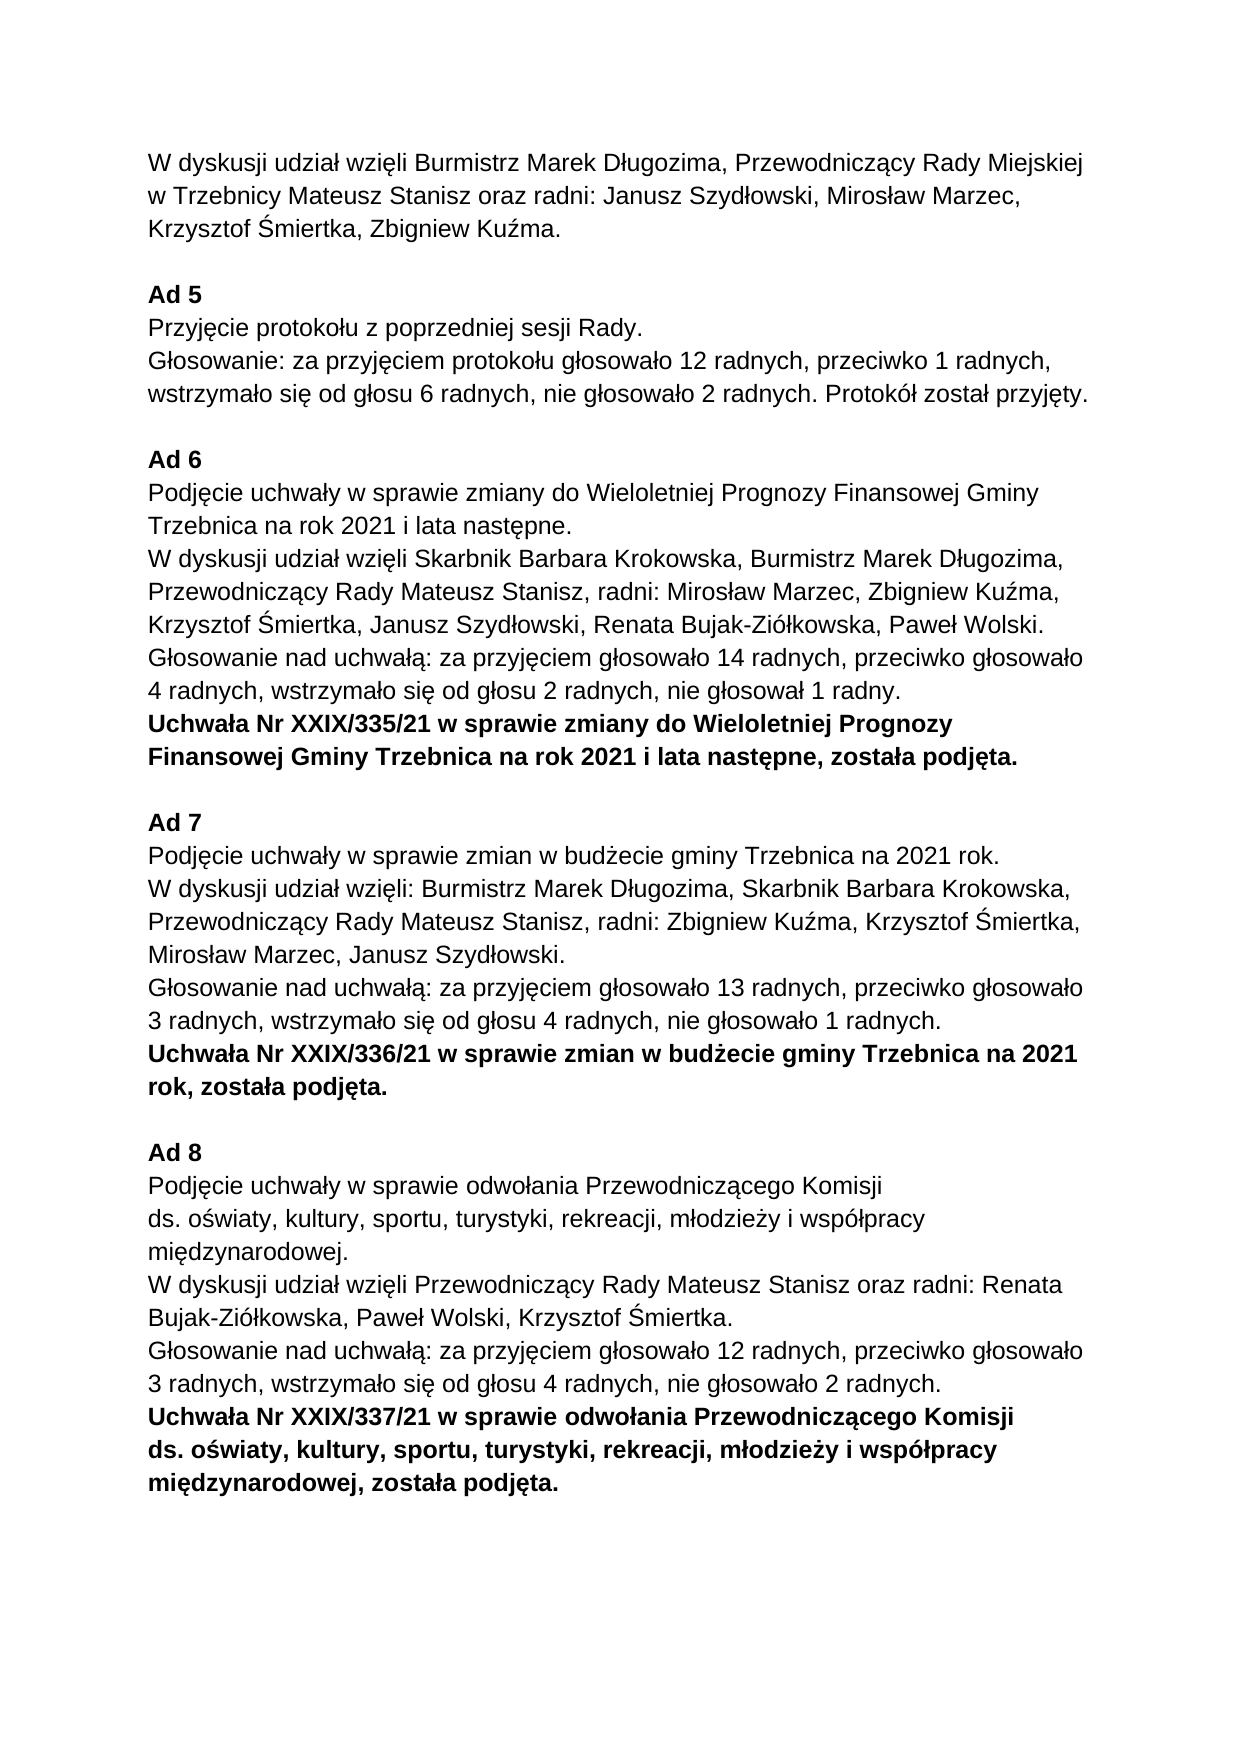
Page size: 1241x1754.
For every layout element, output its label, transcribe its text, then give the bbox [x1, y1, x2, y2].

text W dyskusji udział wzięli Burmistrz Marek Długozima, Przewodniczący Rady Miejskiej w Trzebnicy Mateusz Stanisz oraz radni: Janusz Szydłowski, Mirosław Marzec, Krzysztof Śmiertka, Zbigniew Kuźma. [148, 148, 1093, 242]
text Przyjęcie protokołu z poprzedniej sesji Rady. [148, 313, 1093, 341]
text W dyskusji udział wzięli Przewodniczący Rady Mateusz Stanisz oraz radni: Renata Bujak-Ziółkowska, Paweł Wolski, Krzysztof Śmiertka. [148, 1270, 1093, 1332]
text Głosowanie nad uchwałą: za przyjęciem głosowało 13 radnych, przeciwko głosowało 3 radnych, wstrzymało się od głosu 4 radnych, nie głosowało 1 radnych. [148, 973, 1093, 1035]
text Głosowanie: za przyjęciem protokołu głosowało 12 radnych, przeciwko 1 radnych, wstrzymało się od głosu 6 radnych, nie głosowało 2 radnych. Protokół został przyjęty. [148, 346, 1093, 407]
text Podjęcie uchwały w sprawie zmian w budżecie gminy Trzebnica na 2021 rok. [148, 841, 1093, 870]
text Uchwała Nr XXIX/337/21 w sprawie odwołania Przewodniczącego Komisji ds. oświaty, kultury, sportu, turystyki, rekreacji, młodzieży i współpracy międzynarodowej, została podjęta. [148, 1402, 1093, 1497]
text W dyskusji udział wzięli: Burmistrz Marek Długozima, Skarbnik Barbara Krokowska, Przewodniczący Rady Mateusz Stanisz, radni: Zbigniew Kuźma, Krzysztof Śmiertka, Mirosław Marzec, Janusz Szydłowski. [148, 874, 1093, 969]
text Podjęcie uchwały w sprawie zmiany do Wieloletniej Prognozy Finansowej Gminy Trzebnica na rok 2021 i lata następne. [148, 478, 1093, 539]
text Ad 6 [148, 445, 1093, 473]
text Uchwała Nr XXIX/336/21 w sprawie zmian w budżecie gminy Trzebnica na 2021 rok, została podjęta. [148, 1039, 1093, 1101]
text Głosowanie nad uchwałą: za przyjęciem głosowało 14 radnych, przeciwko głosowało 4 radnych, wstrzymało się od głosu 2 radnych, nie głosował 1 radny. Uchwała Nr XXIX/335/21 w sprawie zmiany do Wieloletniej Prognozy Finansowej Gminy Trzebnica na rok 2021 i lata następne, została podjęta. [148, 643, 1093, 771]
text Ad 7 [148, 808, 1093, 837]
text Głosowanie nad uchwałą: za przyjęciem głosowało 12 radnych, przeciwko głosowało 3 radnych, wstrzymało się od głosu 4 radnych, nie głosowało 2 radnych. [148, 1336, 1093, 1398]
text Ad 8 [148, 1138, 1093, 1167]
text Ad 5 [148, 280, 1093, 308]
text W dyskusji udział wzięli Skarbnik Barbara Krokowska, Burmistrz Marek Długozima, Przewodniczący Rady Mateusz Stanisz, radni: Mirosław Marzec, Zbigniew Kuźma, Krzysztof Śmiertka, Janusz Szydłowski, Renata Bujak-Ziółkowska, Paweł Wolski. [148, 544, 1093, 639]
text Podjęcie uchwały w sprawie odwołania Przewodniczącego Komisji ds. oświaty, kultury, sportu, turystyki, rekreacji, młodzieży i współpracy międzynarodowej. [148, 1171, 1093, 1266]
